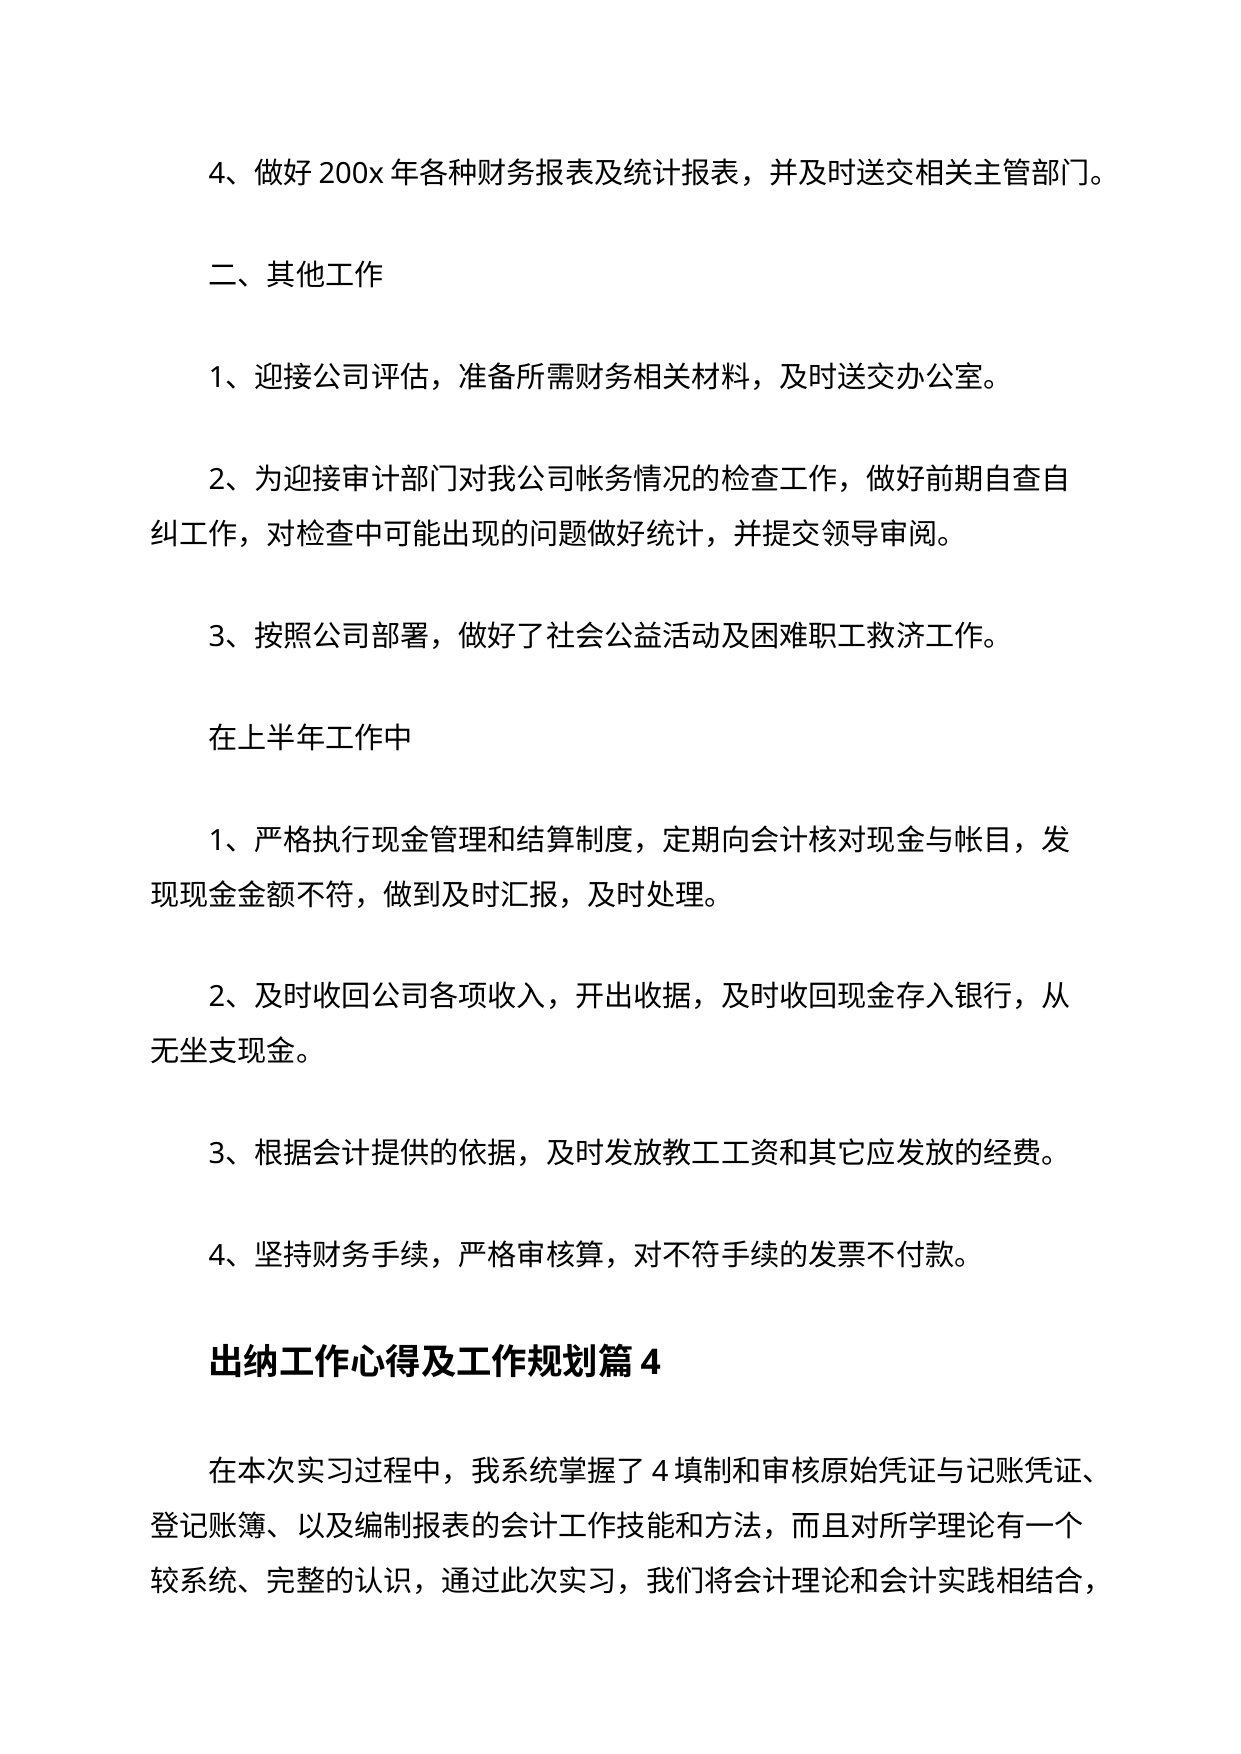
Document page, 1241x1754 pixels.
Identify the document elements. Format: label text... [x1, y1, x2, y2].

text 1、严格执行现金管理和结算制度，定期向会计核对现金与帐目，发现现金金额不符，做到及时汇报，及时处理。 [150, 816, 1090, 913]
text 4、做好200x年各种财务报表及统计报表，并及时送交相关主管部门。 [150, 150, 1090, 192]
text 3、根据会计提供的依据，及时发放教工工资和其它应发放的经费。 [150, 1130, 1090, 1172]
text 2、及时收回公司各项收入，开出收据，及时收回现金存入银行，从无坐支现金。 [150, 973, 1090, 1070]
text 在上半年工作中 [150, 714, 1090, 757]
text 2、为迎接审计部门对我公司帐务情况的检查工作，做好前期自查自纠工作，对检查中可能出现的问题做好统计，并提交领导审阅。 [150, 456, 1090, 553]
text 出纳工作心得及工作规划篇4 [150, 1334, 1090, 1385]
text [150, 1447, 1090, 1599]
text 4、坚持财务手续，严格审核算，对不符手续的发票不付款。 [150, 1232, 1090, 1274]
text 3、按照公司部署，做好了社会公益活动及困难职工救济工作。 [150, 612, 1090, 655]
text 1、迎接公司评估，准备所需财务相关材料，及时送交办公室。 [150, 354, 1090, 396]
text 二、其他工作 [150, 252, 1090, 294]
